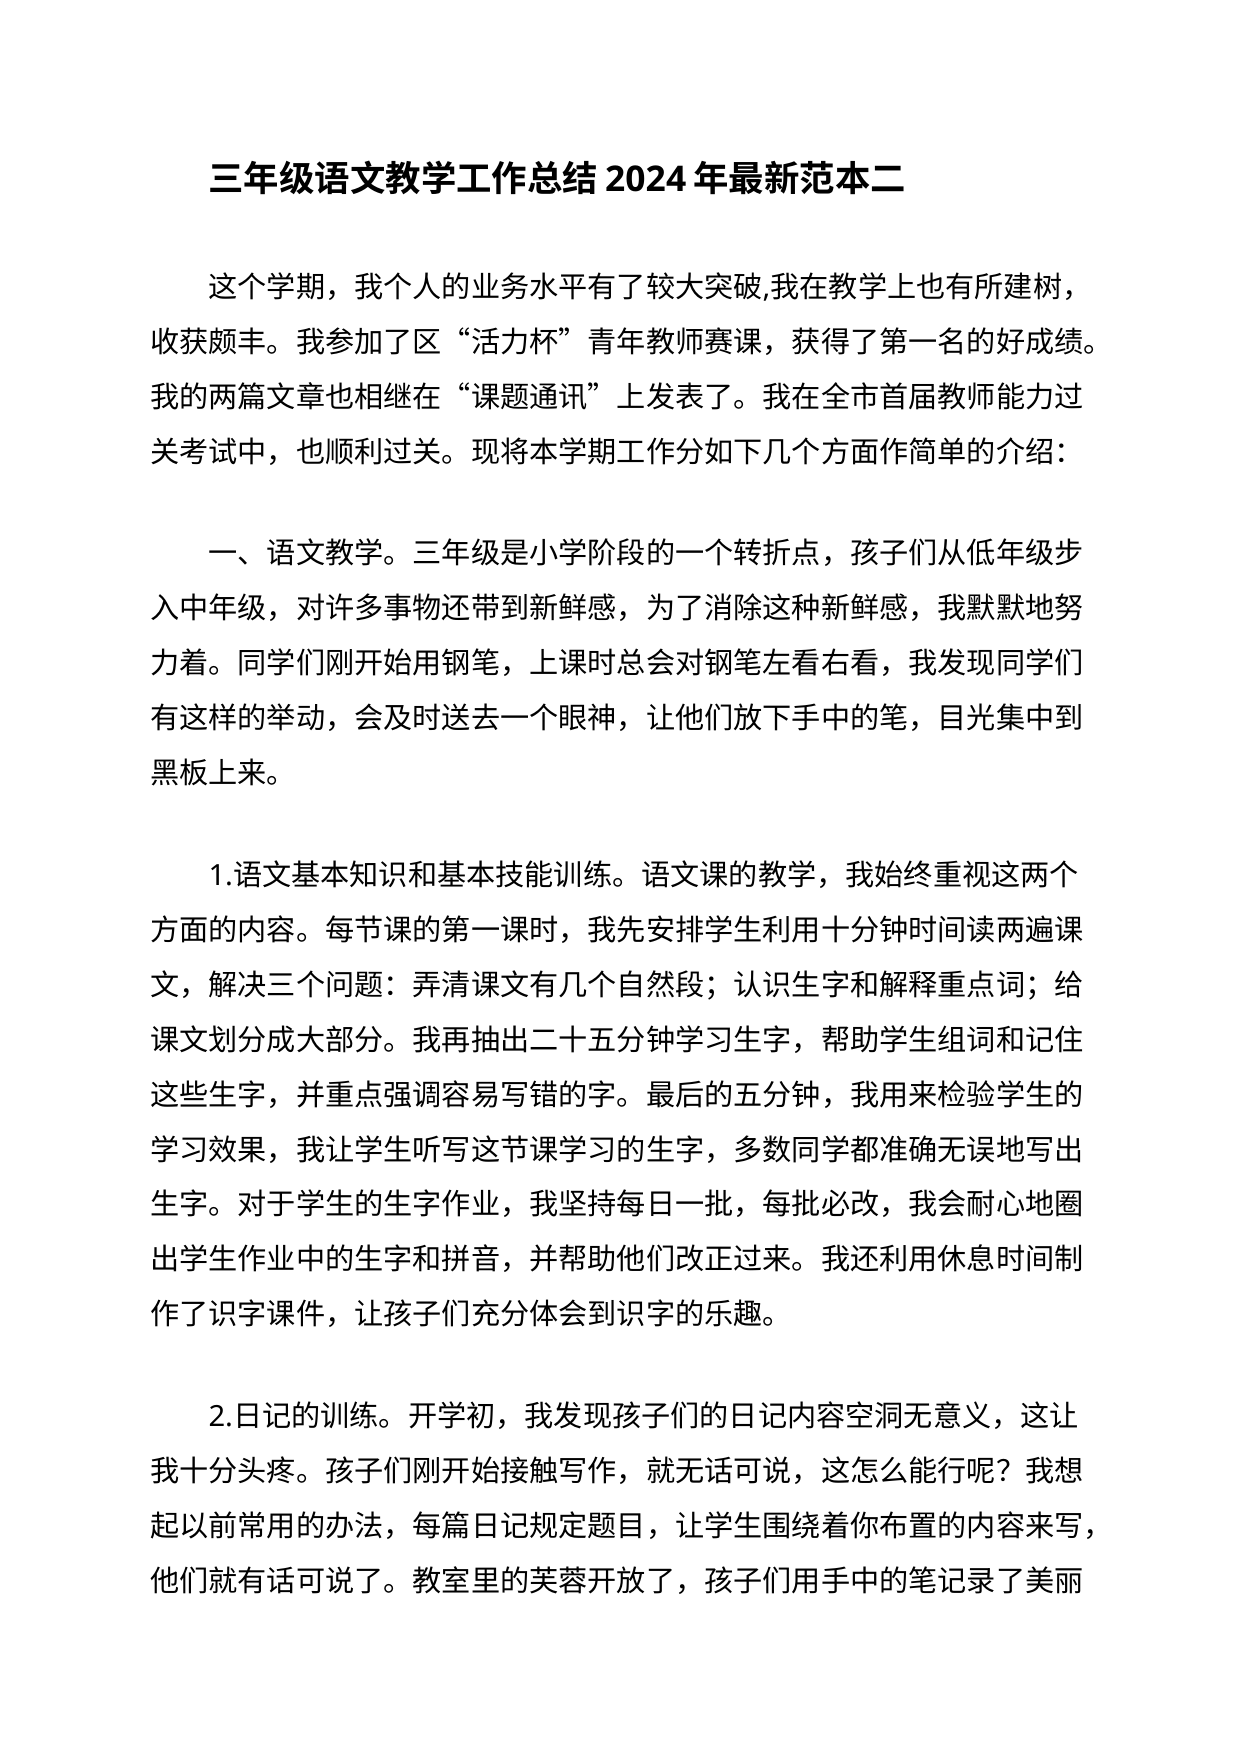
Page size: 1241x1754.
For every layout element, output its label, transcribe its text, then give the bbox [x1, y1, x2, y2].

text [150, 1392, 1090, 1599]
text 这个学期，我个人的业务水平有了较大突破,我在教学上也有所建树，收获颇丰。我参加了区“活力杯”青年教师赛课，获得了第一名的好成绩。我的两篇文章也相继在“课题通讯”上发表了。我在全市首届教师能力过关考试中，也顺利过关。现将本学期工作分如下几个方面作简单的介绍： [150, 263, 1090, 471]
text 三年级语文教学工作总结2024年最新范本二 [150, 150, 1090, 201]
text 一、语文教学。三年级是小学阶段的一个转折点，孩子们从低年级步入中年级，对许多事物还带到新鲜感，为了消除这种新鲜感，我默默地努力着。同学们刚开始用钢笔，上课时总会对钢笔左看右看，我发现同学们有这样的举动，会及时送去一个眼神，让他们放下手中的笔，目光集中到黑板上来。 [150, 530, 1090, 792]
text 1.语文基本知识和基本技能训练。语文课的教学，我始终重视这两个方面的内容。每节课的第一课时，我先安排学生利用十分钟时间读两遍课文，解决三个问题：弄清课文有几个自然段；认识生字和解释重点词；给课文划分成大部分。我再抽出二十五分钟学习生字，帮助学生组词和记住这些生字，并重点强调容易写错的字。最后的五分钟，我用来检验学生的学习效果，我让学生听写这节课学习的生字，多数同学都准确无误地写出生字。对于学生的生字作业，我坚持每日一批，每批必改，我会耐心地圈出学生作业中的生字和拼音，并帮助他们改正过来。我还利用休息时间制作了识字课件，让孩子们充分体会到识字的乐趣。 [150, 851, 1090, 1333]
